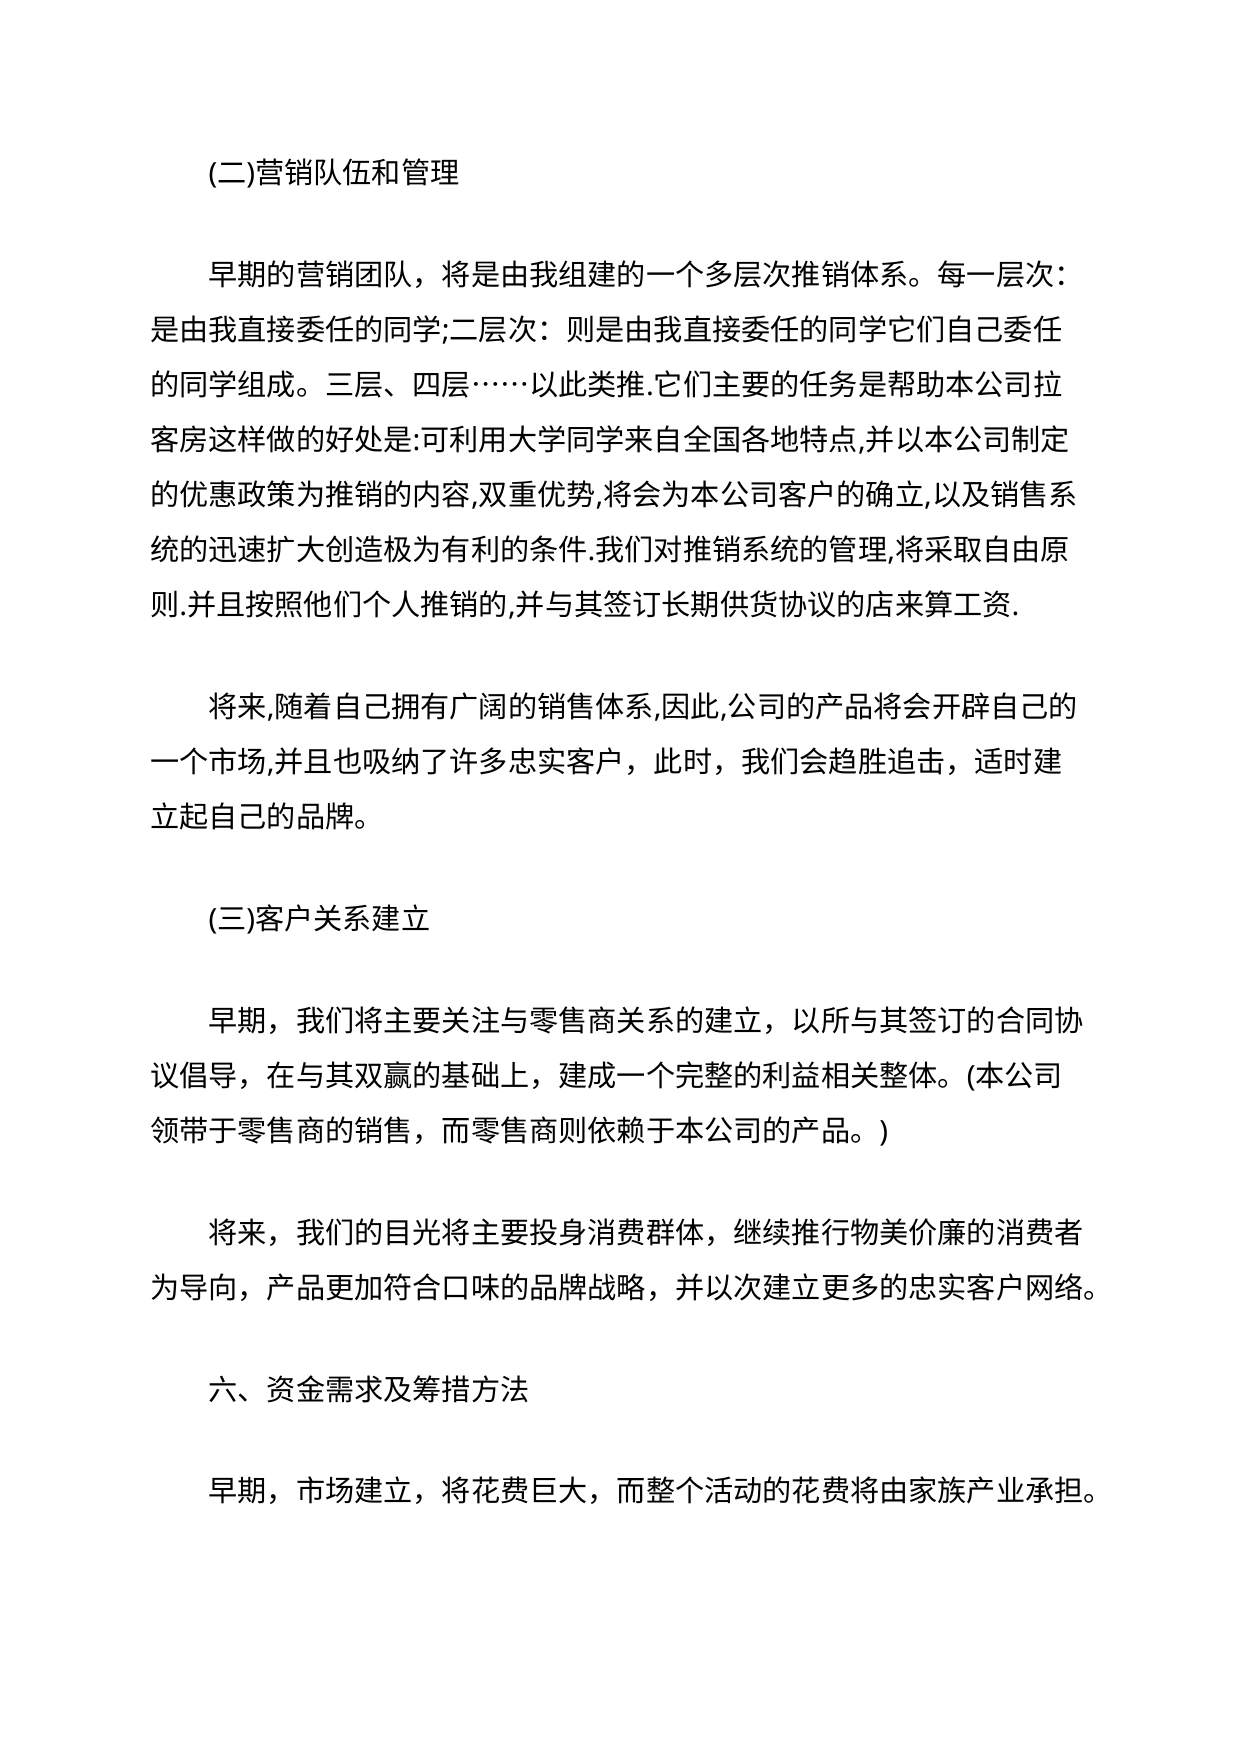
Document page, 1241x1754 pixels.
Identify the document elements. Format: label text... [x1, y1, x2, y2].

text 将来,随着自己拥有广阔的销售体系,因此,公司的产品将会开辟自己的一个市场,并且也吸纳了许多忠实客户，此时，我们会趋胜追击，适时建立起自己的品牌。 [150, 684, 1090, 836]
text 早期的营销团队，将是由我组建的一个多层次推销体系。每一层次：是由我直接委任的同学;二层次：则是由我直接委任的同学它们自己委任的同学组成。三层、四层……以此类推.它们主要的任务是帮助本公司拉客房这样做的好处是:可利用大学同学来自全国各地特点,并以本公司制定的优惠政策为推销的内容,双重优势,将会为本公司客户的确立,以及销售系统的迅速扩大创造极为有利的条件.我们对推销系统的管理,将采取自由原则.并且按照他们个人推销的,并与其签订长期供货协议的店来算工资. [150, 252, 1090, 624]
text 六、资金需求及筹措方法 [150, 1366, 1090, 1408]
text (三)客户关系建立 [150, 896, 1090, 938]
text (二)营销队伍和管理 [150, 150, 1090, 192]
text 将来，我们的目光将主要投身消费群体，继续推行物美价廉的消费者为导向，产品更加符合口味的品牌战略，并以次建立更多的忠实客户网络。 [150, 1209, 1090, 1307]
text 早期，市场建立，将花费巨大，而整个活动的花费将由家族产业承担。 [150, 1468, 1090, 1510]
text 早期，我们将主要关注与零售商关系的建立，以所与其签订的合同协议倡导，在与其双赢的基础上，建成一个完整的利益相关整体。(本公司领带于零售商的销售，而零售商则依赖于本公司的产品。) [150, 998, 1090, 1150]
